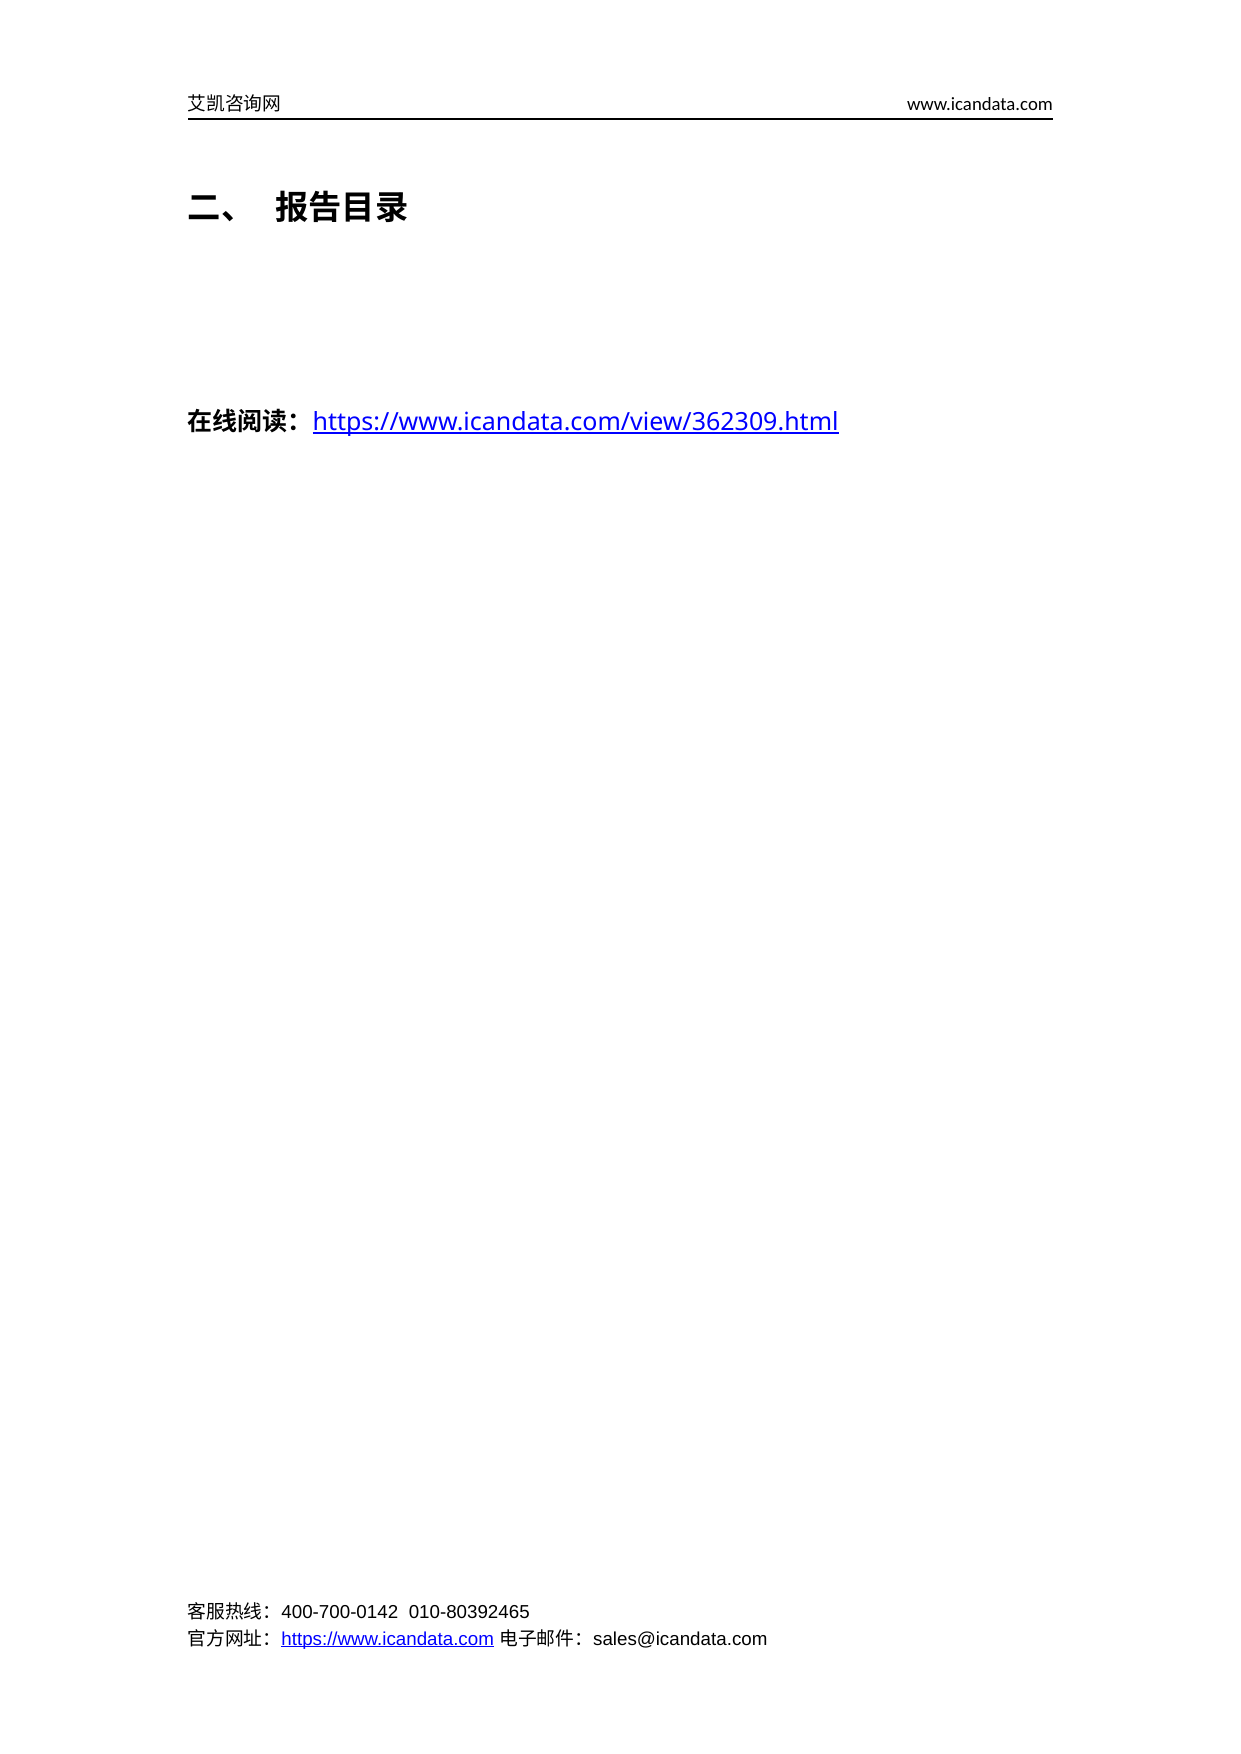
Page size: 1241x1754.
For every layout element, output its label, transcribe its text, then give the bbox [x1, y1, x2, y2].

text 在线阅读：https://www.icandata.com/view/362309.html [187, 387, 1053, 452]
subtitle 报告目录 [187, 172, 1053, 237]
